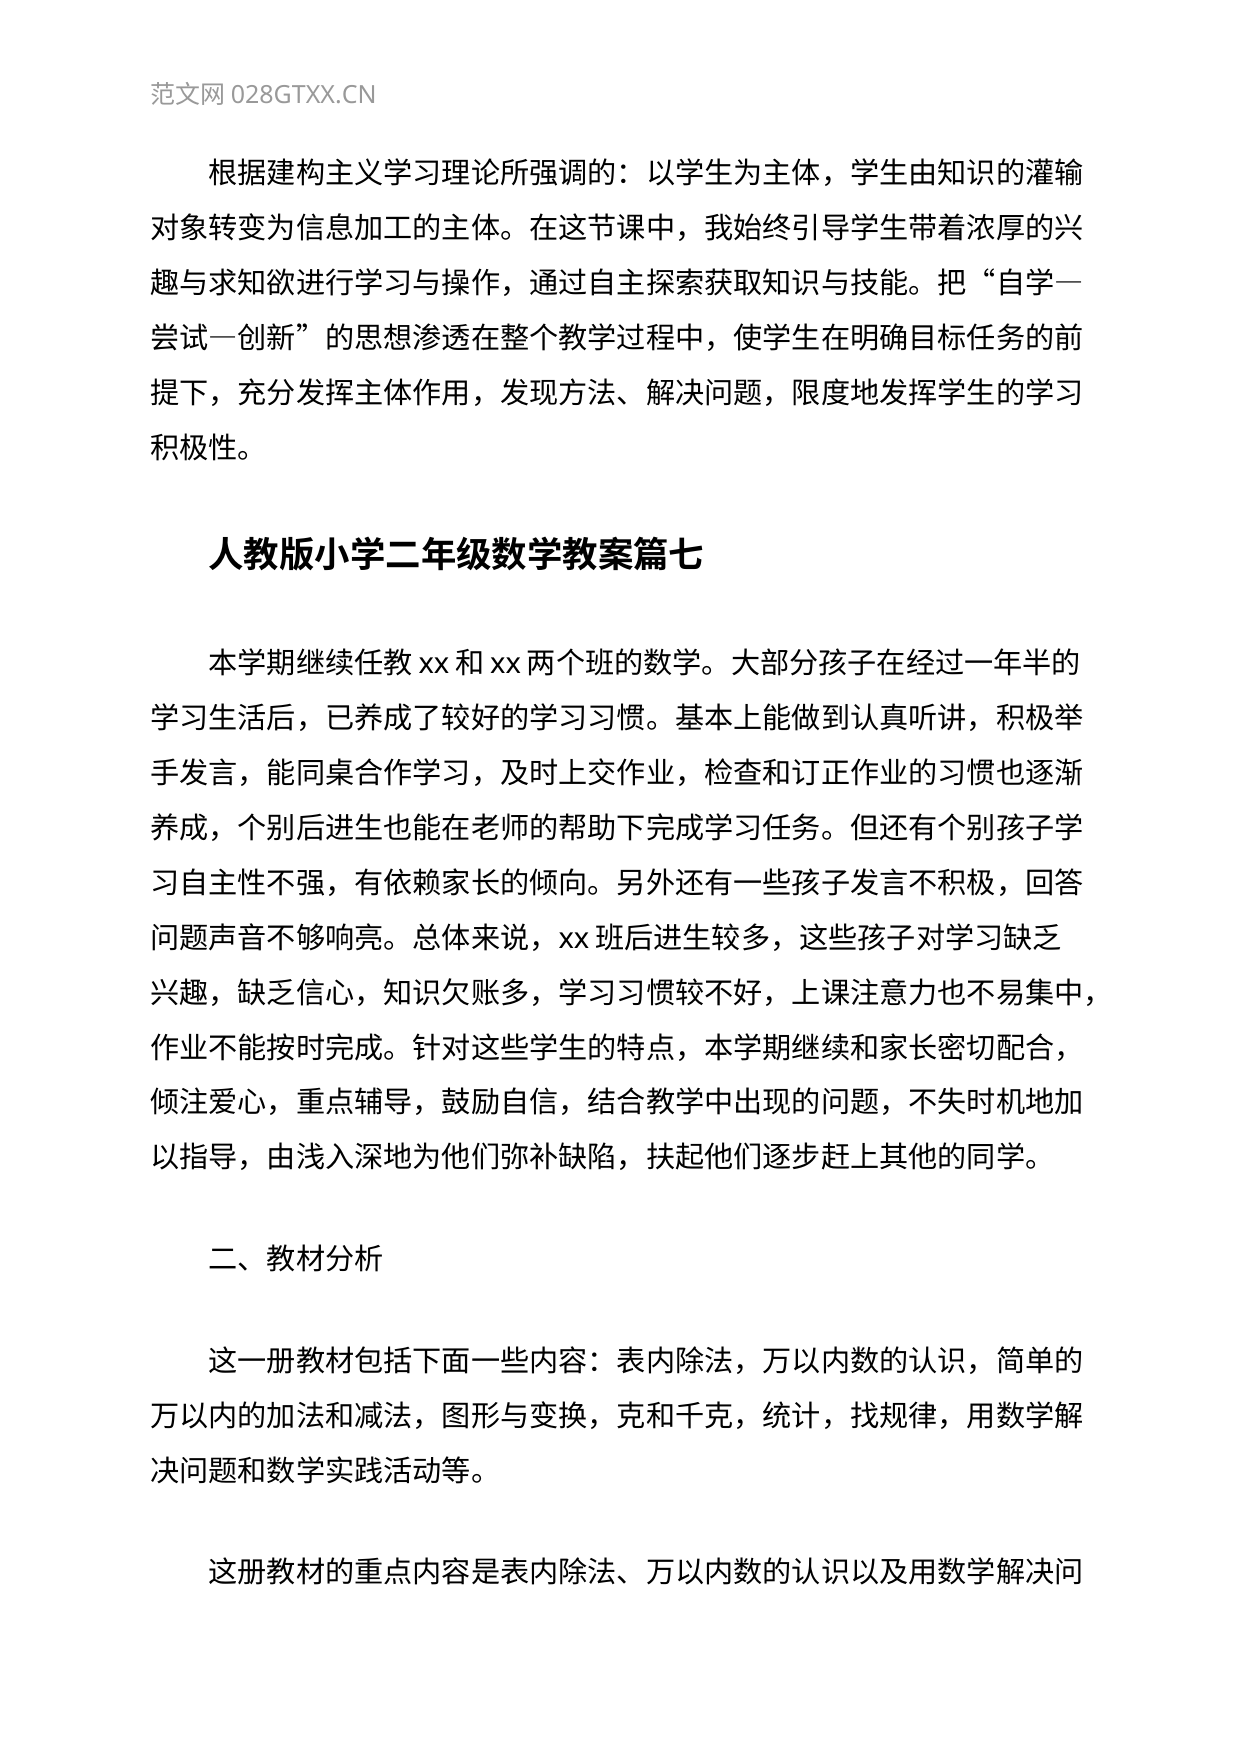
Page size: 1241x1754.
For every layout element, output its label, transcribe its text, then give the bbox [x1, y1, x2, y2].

text 根据建构主义学习理论所强调的：以学生为主体，学生由知识的灌输对象转变为信息加工的主体。在这节课中，我始终引导学生带着浓厚的兴趣与求知欲进行学习与操作，通过自主探索获取知识与技能。把“自学—尝试—创新”的思想渗透在整个教学过程中，使学生在明确目标任务的前提下，充分发挥主体作用，发现方法、解决问题，限度地发挥学生的学习积极性。 [150, 150, 1090, 467]
text 这一册教材包括下面一些内容：表内除法，万以内数的认识，简单的万以内的加法和减法，图形与变换，克和千克，统计，找规律，用数学解决问题和数学实践活动等。 [150, 1337, 1090, 1489]
text 人教版小学二年级数学教案篇七 [150, 526, 1090, 577]
text 二、教材分析 [150, 1236, 1090, 1278]
text 本学期继续任教xx和xx两个班的数学。大部分孩子在经过一年半的学习生活后，已养成了较好的学习习惯。基本上能做到认真听讲，积极举手发言，能同桌合作学习，及时上交作业，检查和订正作业的习惯也逐渐养成，个别后进生也能在老师的帮助下完成学习任务。但还有个别孩子学习自主性不强，有依赖家长的倾向。另外还有一些孩子发言不积极，回答问题声音不够响亮。总体来说，xx班后进生较多，这些孩子对学习缺乏兴趣，缺乏信心，知识欠账多，学习习惯较不好，上课注意力也不易集中，作业不能按时完成。针对这些学生的特点，本学期继续和家长密切配合，倾注爱心，重点辅导，鼓励自信，结合教学中出现的问题，不失时机地加以指导，由浅入深地为他们弥补缺陷，扶起他们逐步赶上其他的同学。 [150, 640, 1090, 1176]
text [150, 1549, 1090, 1591]
